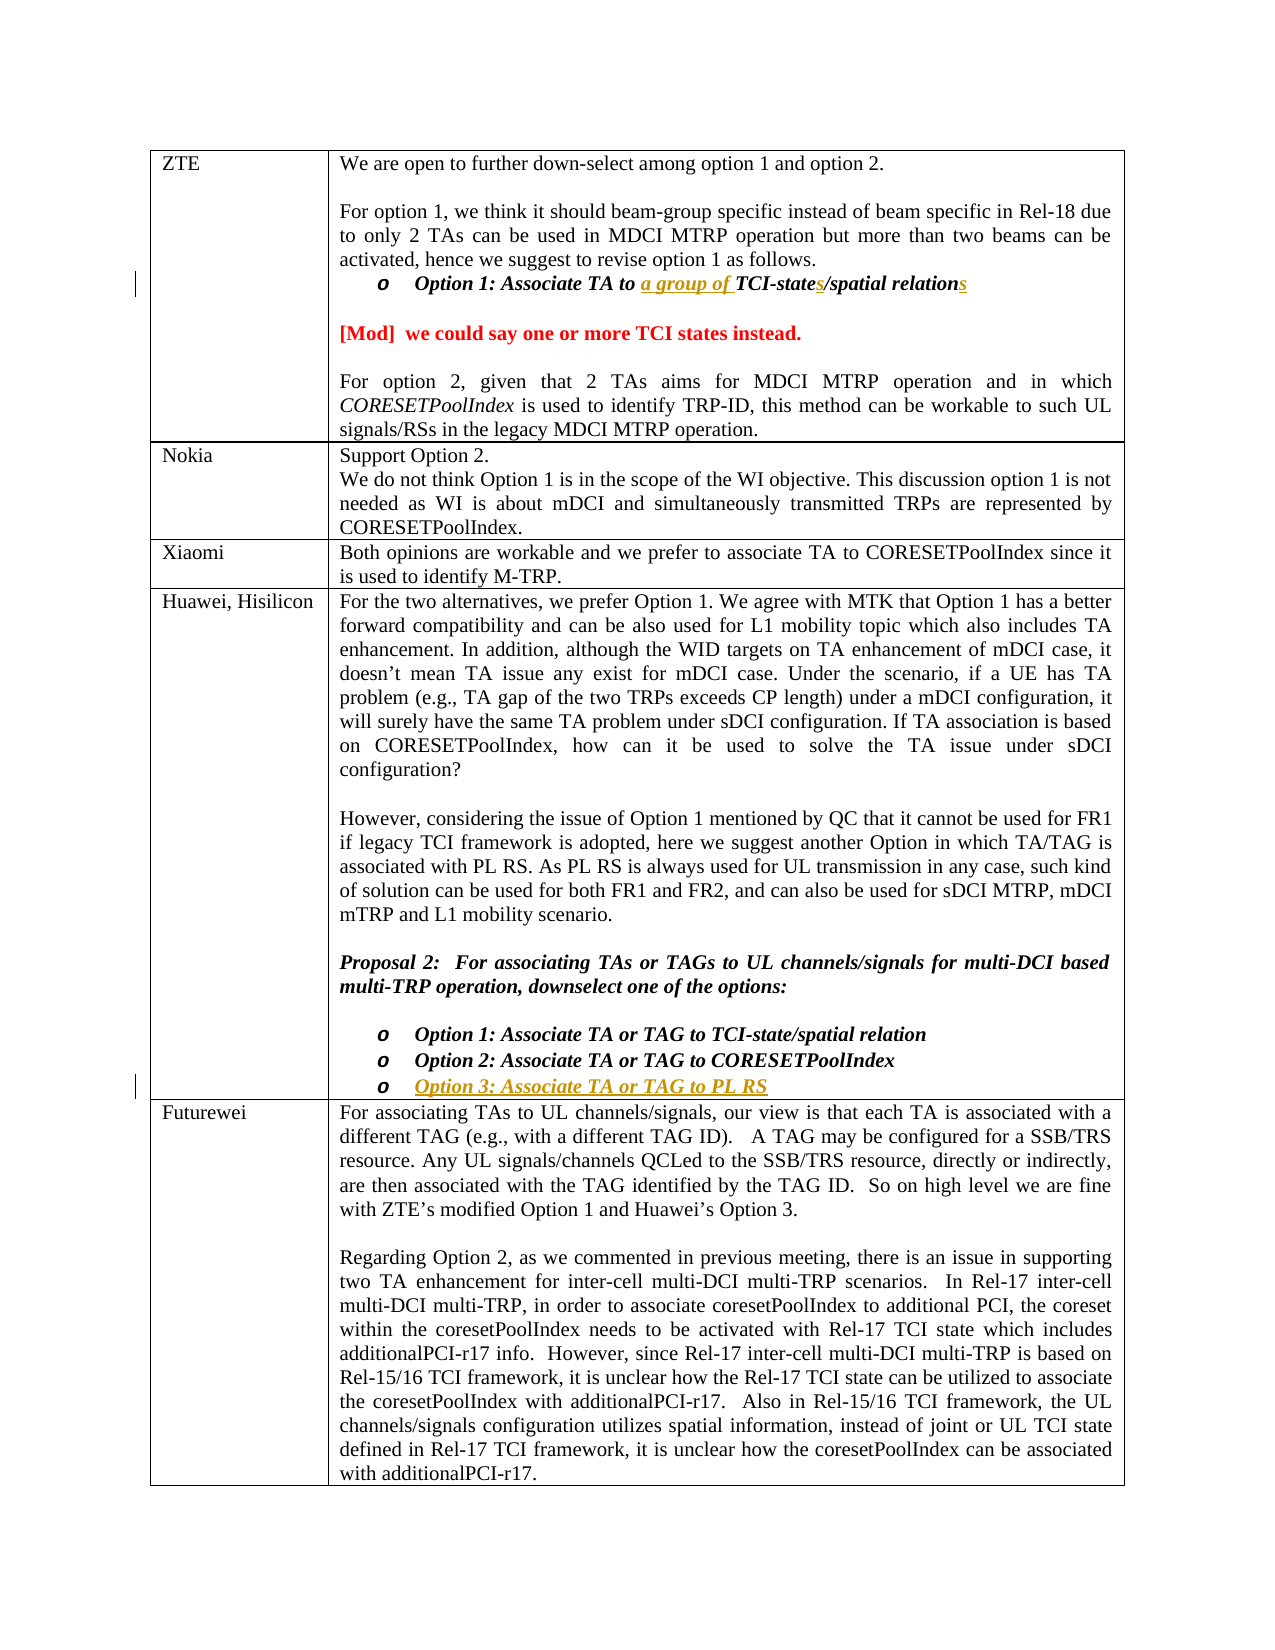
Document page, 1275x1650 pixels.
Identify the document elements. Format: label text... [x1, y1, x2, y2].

table_cell For the two alternatives, we prefer Option 1. We agree with MTK that Option 1 has a better forward compatibility and can be also used for L1 mobility topic which also includes TA enhancement. In addition, although the WID targets on TA enhancement of mDCI case, it doesn’t mean TA issue any exist for mDCI case. Under the scenario, if a UE has TA problem (e.g., TA gap of the two TRPs exceeds CP length) under a mDCI configuration, it will surely have the same TA problem under sDCI configuration. If TA association is based on CORESETPoolIndex, how can it be used to solve the TA issue under sDCI configuration? However, considering the issue of Option 1 mentioned by QC that it cannot be used for FR1 if legacy TCI framework is adopted, here we suggest another Option in which TA/TAG is associated with PL RS. As PL RS is always used for UL transmission in any case, such kind of solution can be used for both FR1 and FR2, and can also be used for sDCI MTRP, mDCI mTRP and L1 mobility scenario. Proposal 2: For associating TAs or TAGs to UL channels/signals for multi-DCI based multi-TRP operation, downselect one of the options: Option 1: Associate TA or TAG to TCI-state/spatial relation Option 2: Associate TA or TAG to CORESETPoolIndex [329, 589, 1124, 1099]
table_cell Both opinions are workable and we prefer to associate TA to CORESETPoolIndex since it is used to identify M-TRP. [329, 540, 1124, 588]
table_cell Support Option 2. We do not think Option 1 is in the scope of the WI objective. This discussion option 1 is not needed as WI is about mDCI and simultaneously transmitted TRPs are represented by CORESETPoolIndex. [329, 443, 1124, 539]
table_cell Xiaomi [151, 540, 328, 588]
table_cell We are open to further down-select among option 1 and option 2. For option 1, we think it should beam-group specific instead of beam specific in Rel-18 due to only 2 TAs can be used in MDCI MTRP operation but more than two beams can be activated, hence we suggest to revise option 1 as follows. Option 1: Associate TA to TCI-state/spatial relation [Mod] we could say one or more TCI states instead. For option 2, given that 2 TAs aims for MDCI MTRP operation and in which CORESETPoolIndex is used to identify TRP-ID, this method can be workable to such UL signals/RSs in the legacy MDCI MTRP operation. [329, 151, 1124, 441]
table_cell Futurewei [151, 1100, 328, 1485]
table_cell ZTE [151, 151, 328, 441]
table_cell For associating TAs to UL channels/signals, our view is that each TA is associated with a different TAG (e.g., with a different TAG ID). A TAG may be configured for a SSB/TRS resource. Any UL signals/channels QCLed to the SSB/TRS resource, directly or indirectly, are then associated with the TAG identified by the TAG ID. So on high level we are fine with ZTE’s modified Option 1 and Huawei’s Option 3. Regarding Option 2, as we commented in previous meeting, there is an issue in supporting two TA enhancement for inter-cell multi-DCI multi-TRP scenarios. In Rel-17 inter-cell multi-DCI multi-TRP, in order to associate coresetPoolIndex to additional PCI, the coreset within the coresetPoolIndex needs to be activated with Rel-17 TCI state which includes additionalPCI-r17 info. However, since Rel-17 inter-cell multi-DCI multi-TRP is based on Rel-15/16 TCI framework, it is unclear how the Rel-17 TCI state can be utilized to associate the coresetPoolIndex with additionalPCI-r17. Also in Rel-15/16 TCI framework, the UL channels/signals configuration utilizes spatial information, instead of joint or UL TCI state defined in Rel-17 TCI framework, it is unclear how the coresetPoolIndex can be associated with additionalPCI-r17. [329, 1100, 1124, 1485]
table_cell Nokia [151, 443, 328, 539]
table_cell Huawei, Hisilicon [151, 589, 328, 1099]
